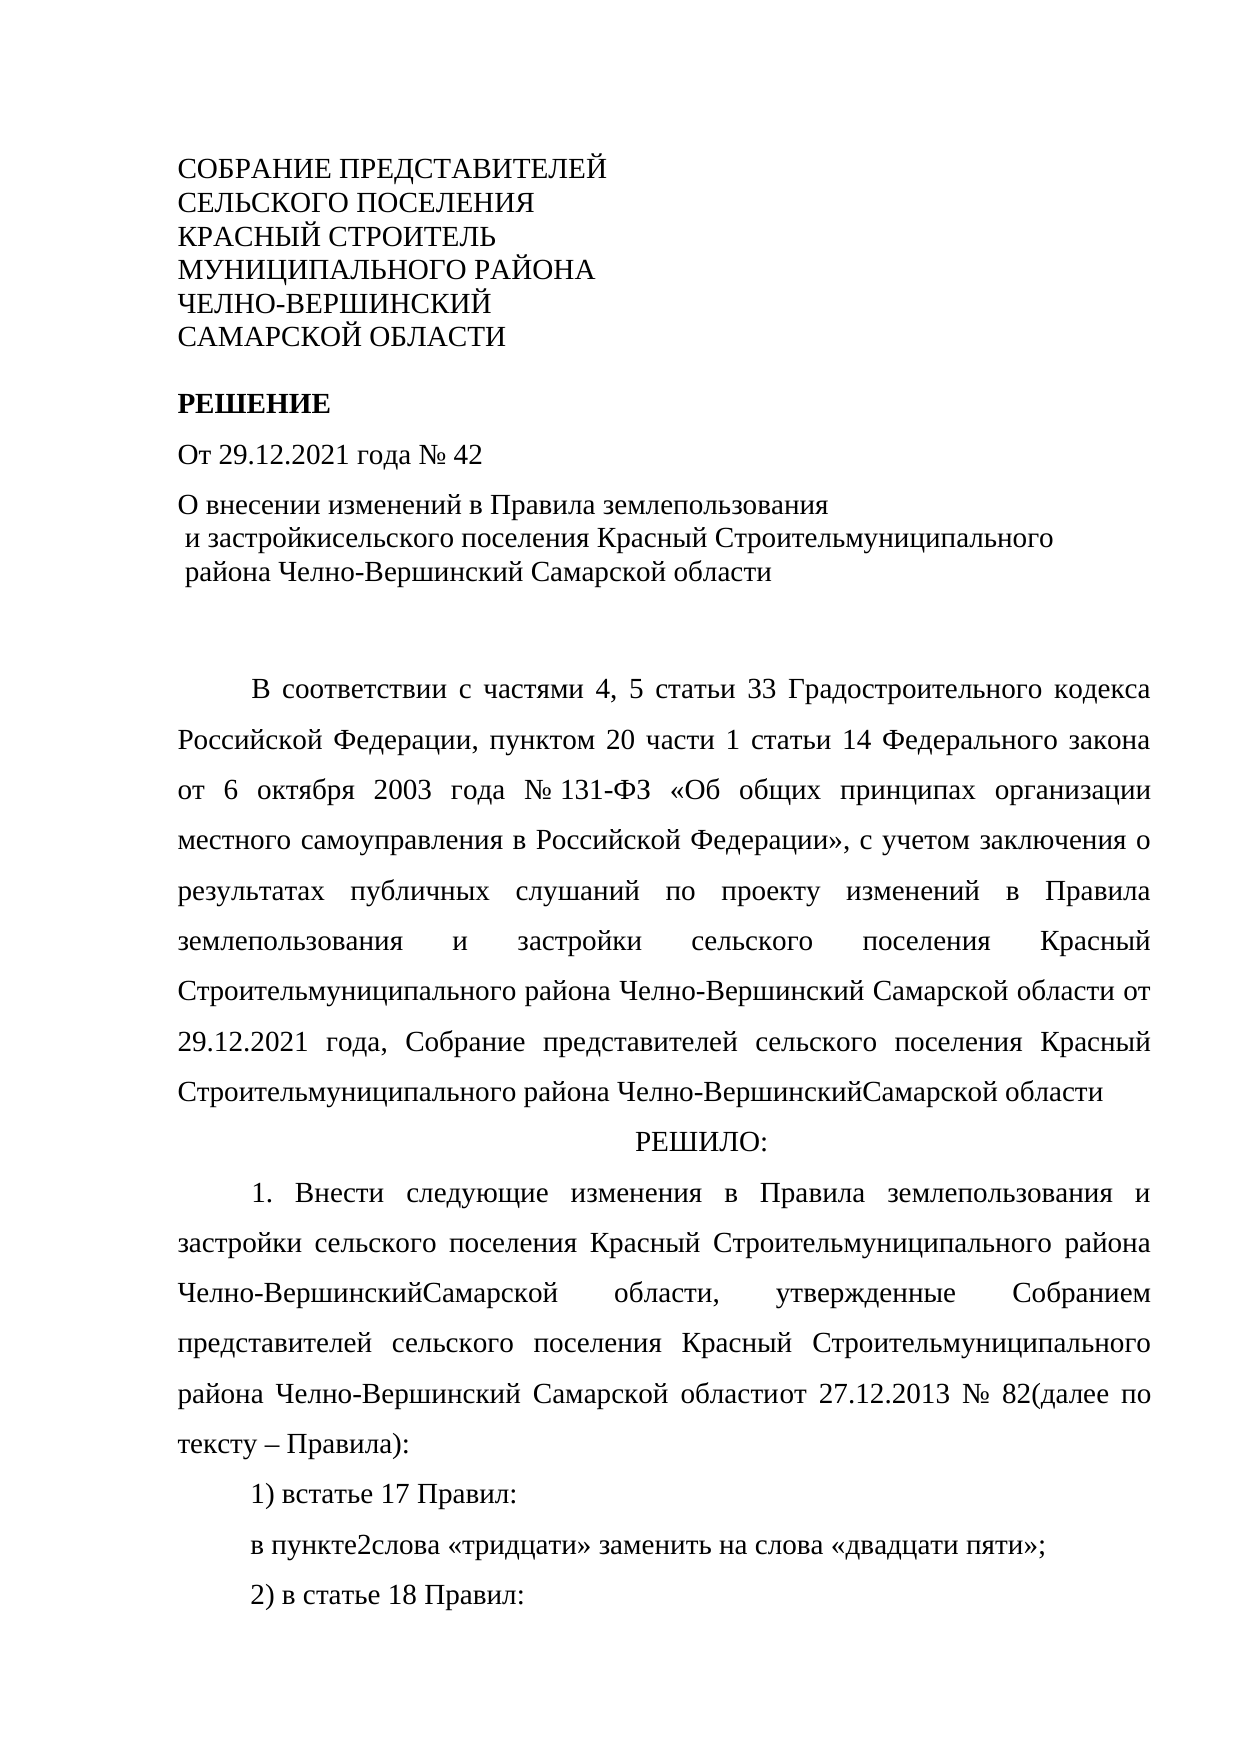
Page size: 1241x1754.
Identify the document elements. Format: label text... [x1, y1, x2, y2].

text РЕШИЛО: [177, 1124, 1152, 1158]
text МУНИЦИПАЛЬНОГО РАЙОНА [177, 252, 1152, 286]
text САМАРСКОЙ ОБЛАСТИ [177, 319, 1152, 353]
text СЕЛЬСКОГО ПОСЕЛЕНИЯ [177, 185, 1152, 219]
text Собрание ПРЕДСТАВИТЕЛЕЙ [177, 152, 1152, 185]
text 2) в статье 18 Правил: [177, 1577, 1152, 1611]
text в пункте2слова «тридцати» заменить на слова «двадцати пяти»; [177, 1527, 1152, 1560]
text района Челно-Вершинский Самарской области [177, 554, 1152, 588]
text О внесении изменений в Правила землепользования [177, 487, 1152, 521]
text 1) встатье 17 Правил: [177, 1477, 1152, 1510]
text 1. Внести следующие изменения в Правила землепользования и застройки сельского поселения Красный Строительмуниципального района Челно-ВершинскийСамарской области, утвержденные Собранием представителей сельского поселения Красный Строительмуниципального района Челно-Вершинский Самарской областиот 27.12.2013 № 82(далее по тексту – Правила): [177, 1175, 1152, 1460]
text РЕШЕНИЕ [177, 386, 1152, 420]
text В соответствии с частями 4, 5 статьи 33 Градостроительного кодекса Российской Федерации, пунктом 20 части 1 статьи 14 Федерального закона от 6 октября 2003 года № 131-ФЗ «Об общих принципах организации местного самоуправления в Российской Федерации», с учетом заключения о результатах публичных слушаний по проекту изменений в Правила землепользования и застройки сельского поселения Красный Строительмуниципального района Челно-Вершинский Самарской области от 29.12.2021 года, Собрание представителей сельского поселения Красный Строительмуниципального района Челно-ВершинскийСамарской области [177, 672, 1152, 1108]
text От 29.12.2021 года № 42 [177, 437, 1152, 470]
text ЧЕЛНО-ВЕРШИНСКИЙ [177, 286, 1152, 319]
text и застройкисельского поселения Красный Строительмуниципального [177, 521, 1152, 554]
text КРАСНЫЙ СТРОИТЕЛЬ [177, 219, 1152, 252]
